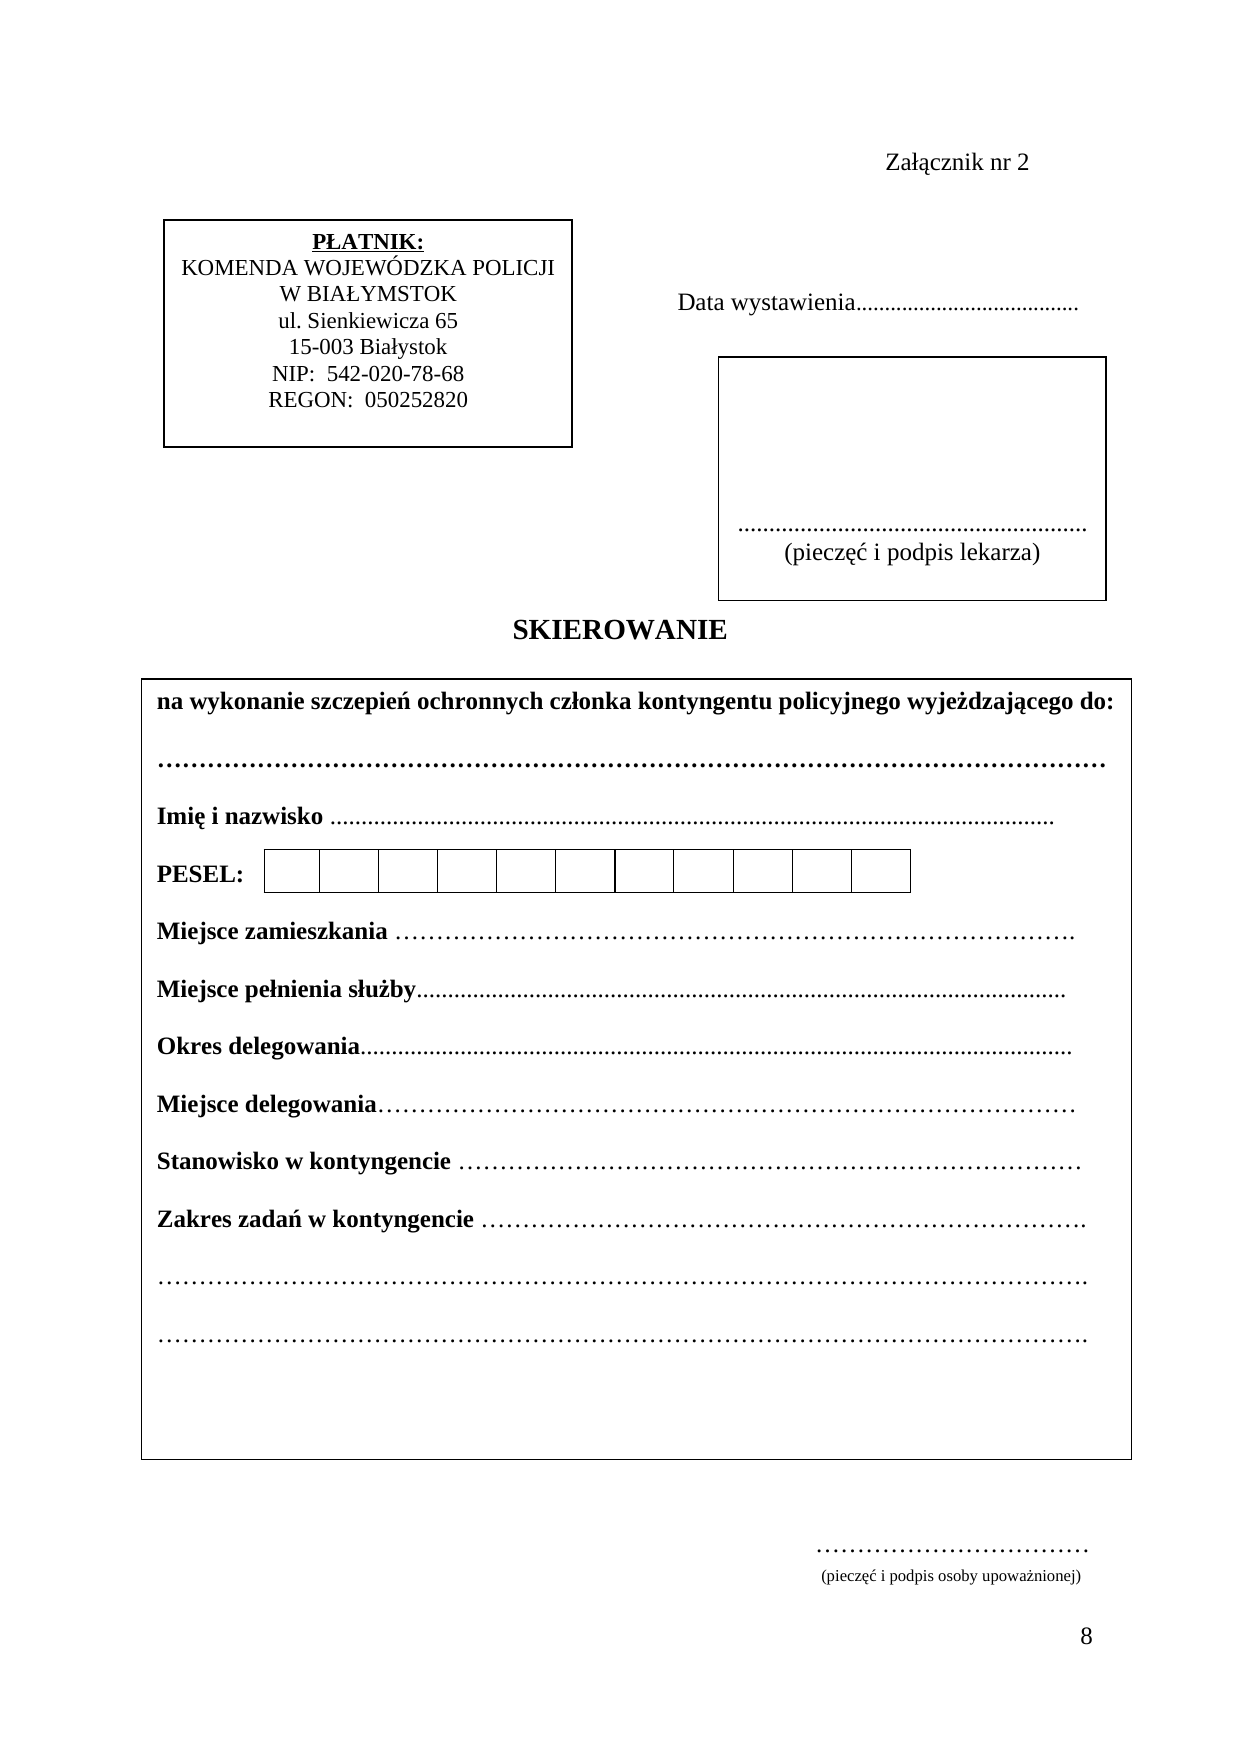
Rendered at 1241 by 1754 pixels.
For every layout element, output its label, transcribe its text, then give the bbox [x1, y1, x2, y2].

text Załącznik nr 2 [811, 147, 1093, 176]
text …………………………… (pieczęć i podpis osoby upoważnionej) [148, 1529, 1093, 1587]
text SKIEROWANIE [148, 612, 1093, 646]
text Data wystawienia....................................... [590, 287, 1093, 316]
